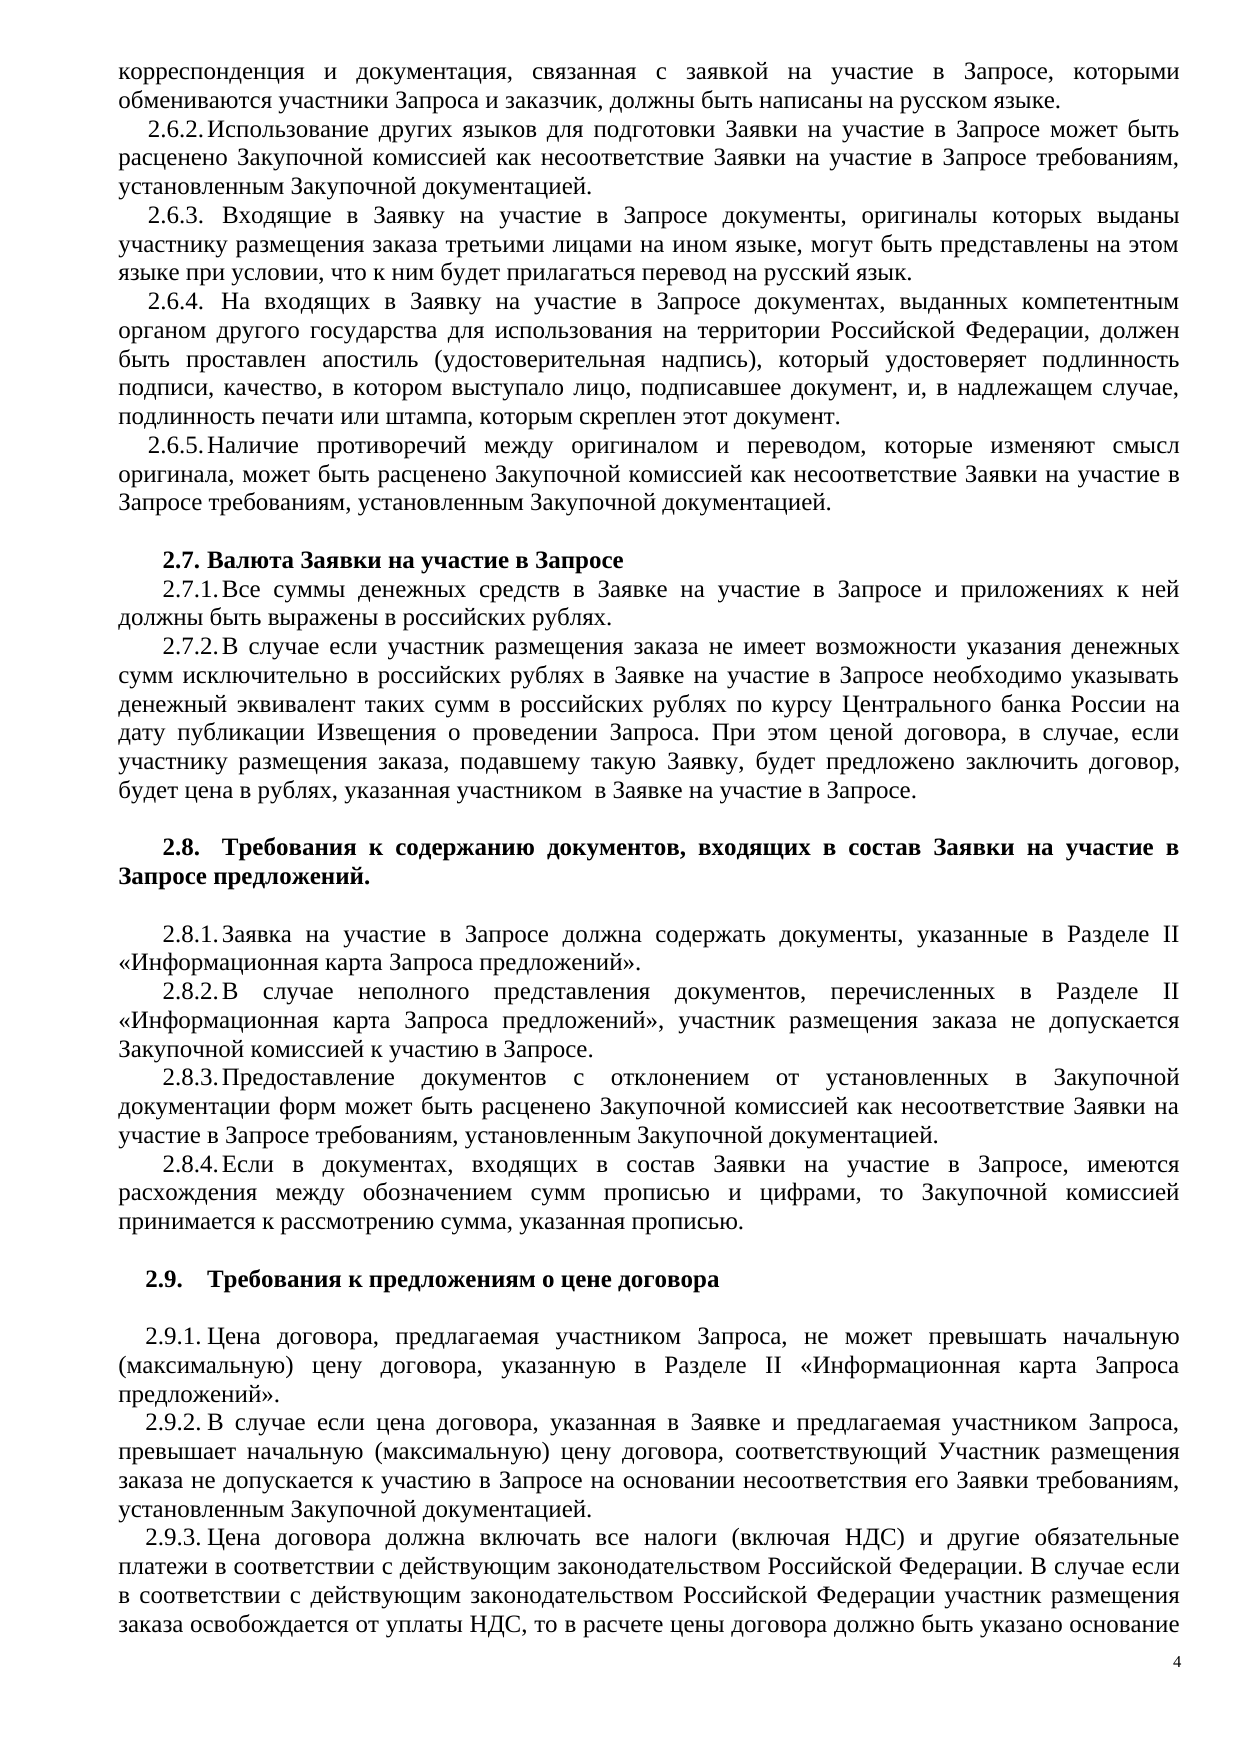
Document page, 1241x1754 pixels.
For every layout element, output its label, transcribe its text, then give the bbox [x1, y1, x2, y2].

list Цена договора, предлагаемая участником Запроса, не может превышать начальную (максимальную) цену договора, указанную в Разделе II «Информационная карта Запроса предложений». [118, 1321, 1181, 1407]
list Наличие противоречий между оригиналом и переводом, которые изменяют смысл оригинала, может быть расценено Закупочной комиссией как несоответствие Заявки на участие в Запросе требованиям, установленным Закупочной документацией. [118, 430, 1181, 516]
list В случае неполного представления документов, перечисленных в Разделе II «Информационная карта Запроса предложений», участник размещения заказа не допускается Закупочной комиссией к участию в Запросе. [118, 976, 1181, 1062]
list Входящие в Заявку на участие в Запросе документы, оригиналы которых выданы участнику размещения заказа третьими лицами на ином языке, могут быть представлены на этом языке при условии, что к ним будет прилагаться перевод на русский язык. [118, 200, 1181, 286]
list Заявка на участие в Запросе должна содержать документы, указанные в Разделе II «Информационная карта Запроса предложений». [118, 919, 1181, 976]
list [118, 56, 1181, 114]
list Требования к предложениям о цене договора [118, 1264, 1181, 1292]
list Использование других языков для подготовки Заявки на участие в Запросе может быть расценено Закупочной комиссией как несоответствие Заявки на участие в Запросе требованиям, установленным Закупочной документацией. [118, 114, 1181, 200]
list В случае если цена договора, указанная в Заявке и предлагаемая участником Запроса, превышает начальную (максимальную) цену договора, соответствующий Участник размещения заказа не допускается к участию в Запросе на основании несоответствия его Заявки требованиям, установленным Закупочной документацией. [118, 1407, 1181, 1522]
list Требования к содержанию документов, входящих в состав Заявки на участие в Запросе предложений. [118, 832, 1181, 890]
list Предоставление документов с отклонением от установленных в Закупочной документации форм может быть расценено Закупочной комиссией как несоответствие Заявки на участие в Запросе требованиям, установленным Закупочной документацией. [118, 1062, 1181, 1149]
list Все суммы денежных средств в Заявке на участие в Запросе и приложениях к ней должны быть выражены в российских рублях. [118, 574, 1181, 631]
list В случае если участник размещения заказа не имеет возможности указания денежных сумм исключительно в российских рублях в Заявке на участие в Запросе необходимо указывать денежный эквивалент таких сумм в российских рублях по курсу Центрального банка России на дату публикации Извещения о проведении Запроса. При этом ценой договора, в случае, если участнику размещения заказа, подавшему такую Заявку, будет предложено заключить договор, будет цена в рублях, указанная участником в Заявке на участие в Запросе. [118, 631, 1181, 804]
list На входящих в Заявку на участие в Запросе документах, выданных компетентным органом другого государства для использования на территории Российской Федерации, должен быть проставлен апостиль (удостоверительная надпись), который удостоверяет подлинность подписи, качество, в котором выступало лицо, подписавшее документ, и, в надлежащем случае, подлинность печати или штампа, которым скреплен этот документ. [118, 286, 1181, 430]
list Если в документах, входящих в состав Заявки на участие в Запросе, имеются расхождения между обозначением сумм прописью и цифрами, то Закупочной комиссией принимается к рассмотрению сумма, указанная прописью. [118, 1149, 1181, 1235]
list Валюта Заявки на участие в Запросе [118, 545, 1181, 574]
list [118, 1522, 1181, 1637]
